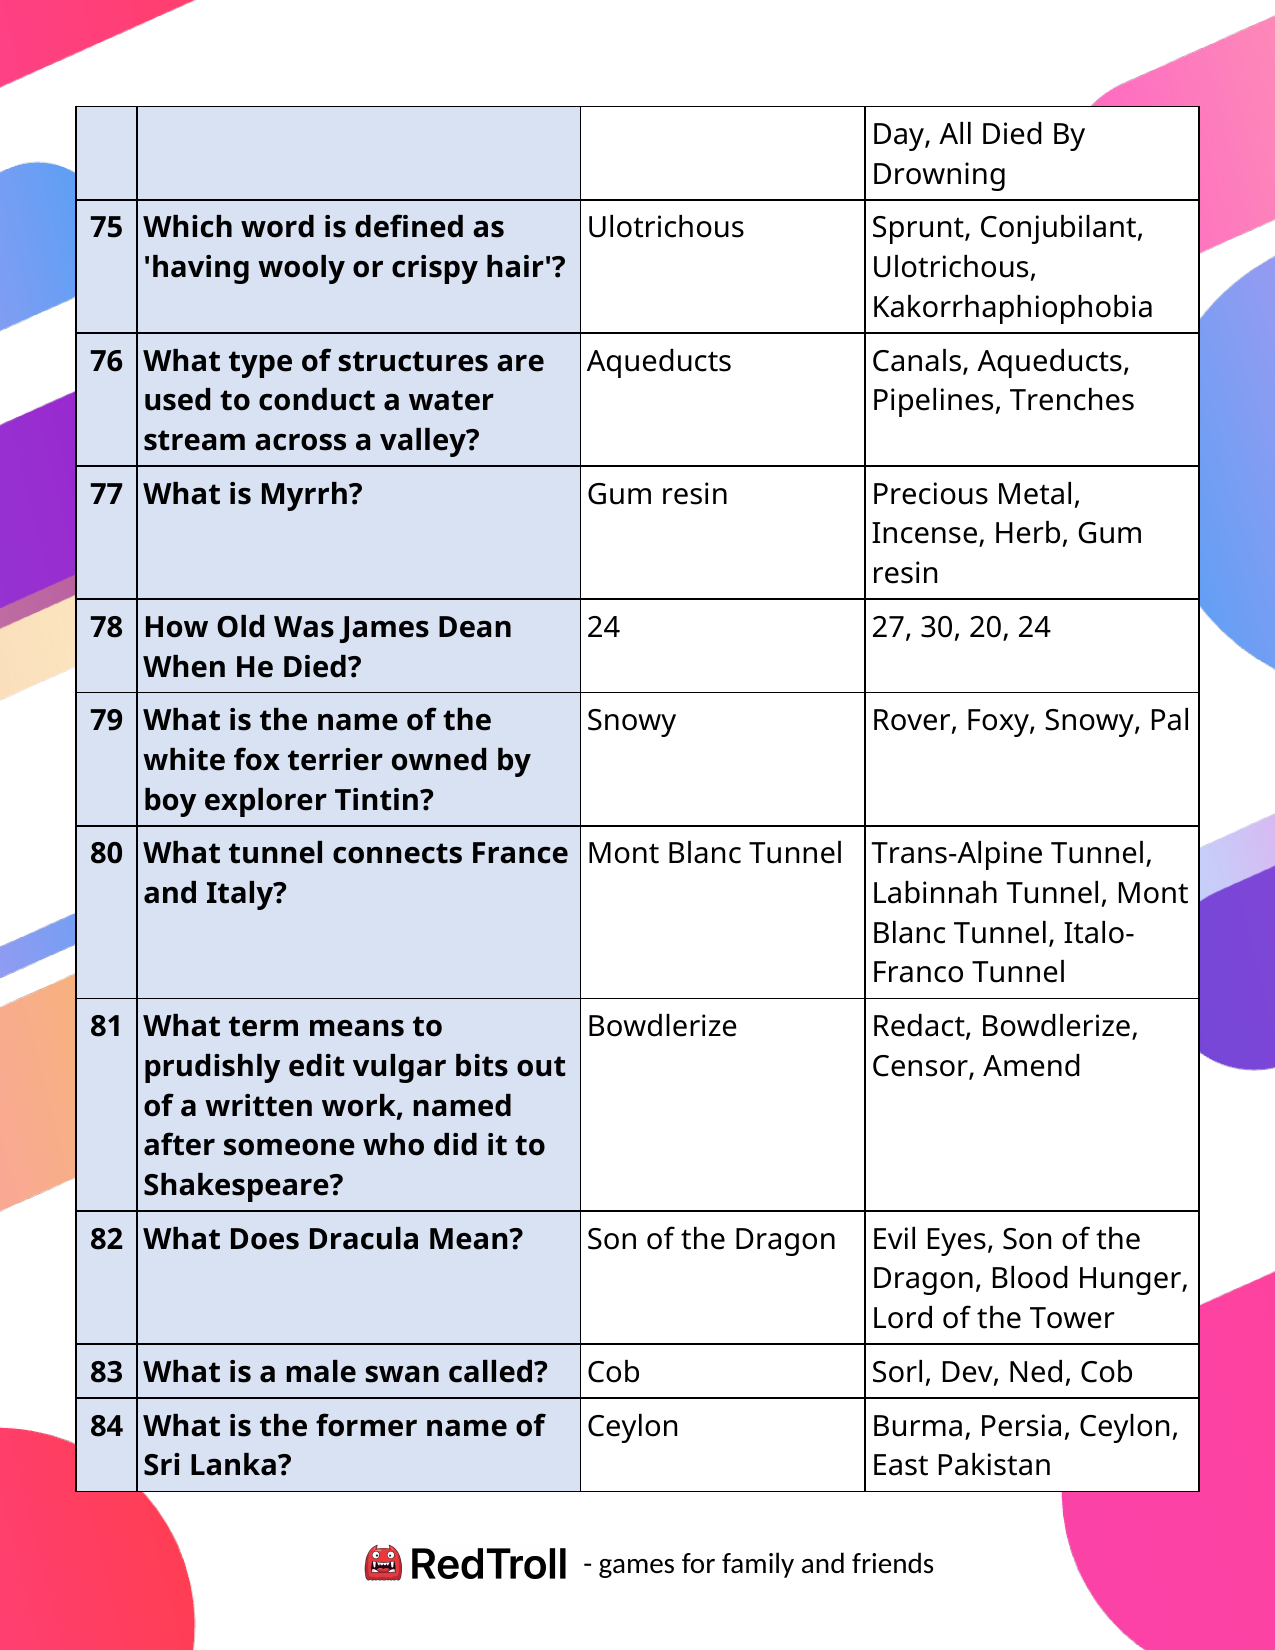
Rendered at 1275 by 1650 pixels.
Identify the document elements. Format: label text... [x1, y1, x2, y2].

picture [0, 0, 1275, 1650]
table_cell 74 [77, 107, 136, 199]
table_cell Precious Metal, Incense, Herb, Gum resin [866, 467, 1198, 598]
table_cell 83 [77, 1345, 136, 1397]
table_cell 27, 30, 20, 24 [866, 600, 1198, 692]
table_cell 78 [77, 600, 136, 692]
table_cell 24 [581, 600, 864, 692]
table_cell 76 [77, 334, 136, 465]
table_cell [581, 107, 864, 199]
table_cell Evil Eyes, Son of the Dragon, Blood Hunger, Lord of the Tower [866, 1212, 1198, 1343]
table_cell Ceylon [581, 1399, 864, 1491]
table_cell What is a male swan called? [138, 1345, 580, 1397]
table_cell What type of structures are used to conduct a water stream across a valley? [138, 334, 580, 465]
table_cell Redact, Bowdlerize, Censor, Amend [866, 999, 1198, 1210]
table_cell What is the former name of Sri Lanka? [138, 1399, 580, 1491]
table_cell 79 [77, 693, 136, 825]
table_cell Gum resin [581, 467, 864, 598]
table_cell Bowdlerize [581, 999, 864, 1210]
table_cell 84 [77, 1399, 136, 1491]
table_cell What tunnel connects France and Italy? [138, 827, 580, 998]
table_cell What is Myrrh? [138, 467, 580, 598]
table_cell Aqueducts [581, 334, 864, 465]
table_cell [138, 107, 580, 199]
table_cell Ulotrichous [581, 201, 864, 332]
table_cell Sorl, Dev, Ned, Cob [866, 1345, 1198, 1397]
table_cell 81 [77, 999, 136, 1210]
table_cell What is the name of the white fox terrier owned by boy explorer Tintin? [138, 693, 580, 825]
table_cell Burma, Persia, Ceylon, East Pakistan [866, 1399, 1198, 1491]
table_cell Cob [581, 1345, 864, 1397]
table_cell Which word is defined as 'having wooly or crispy hair'? [138, 201, 580, 332]
table_cell What Does Dracula Mean? [138, 1212, 580, 1343]
table_cell 80 [77, 827, 136, 998]
table_cell How Old Was James Dean When He Died? [138, 600, 580, 692]
table_cell Mont Blanc Tunnel [581, 827, 864, 998]
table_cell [866, 107, 1198, 199]
table_cell 75 [77, 201, 136, 332]
table_cell Trans-Alpine Tunnel, Labinnah Tunnel, Mont Blanc Tunnel, Italo-Franco Tunnel [866, 827, 1198, 998]
table_cell What term means to prudishly edit vulgar bits out of a written work, named after someone who did it to Shakespeare? [138, 999, 580, 1210]
table_cell Canals, Aqueducts, Pipelines, Trenches [866, 334, 1198, 465]
table_cell Son of the Dragon [581, 1212, 864, 1343]
table_cell 77 [77, 467, 136, 598]
table_cell Snowy [581, 693, 864, 825]
table_cell 82 [77, 1212, 136, 1343]
table_cell Sprunt, Conjubilant, Ulotrichous, Kakorrhaphiophobia [866, 201, 1198, 332]
table_cell Rover, Foxy, Snowy, Pal [866, 693, 1198, 825]
